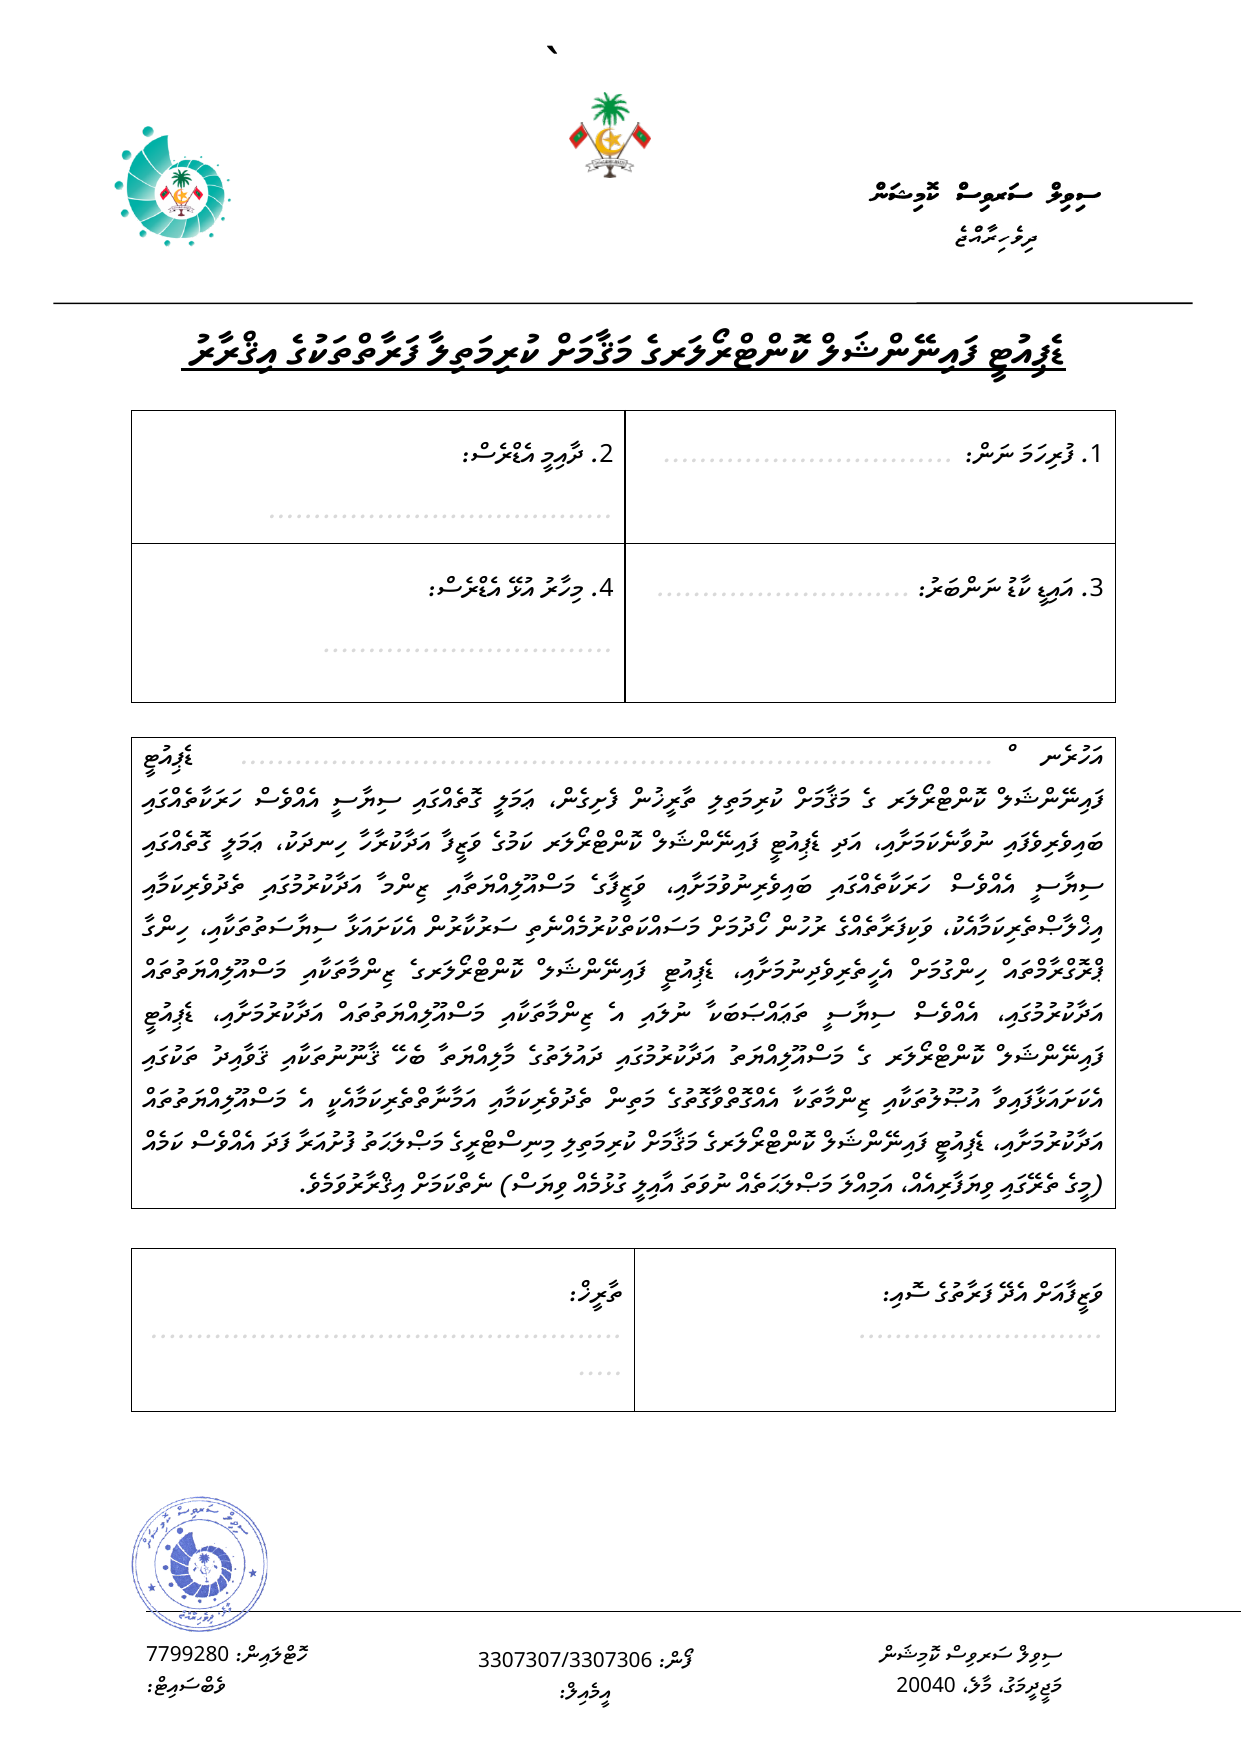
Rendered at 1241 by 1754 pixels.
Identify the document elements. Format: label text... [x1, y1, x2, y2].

table_header ތާރީޚް: ......................................................... [132, 1249, 634, 1411]
table_header އަހުރެން ................................................................................... ޑެޕިއުޓީ ފައިނޭންޝަލް ކޮންޓްރޯލަރ ގެ މަޤާމަށް ކުރިމަތިލި ތާރީޚުން ފެށިގެން، ޢަމަލީ ގޮތެއްގައި ސިޔާސީ އެއްވެސް ހަރަކާތެއްގައި ބައިވެރިވެފައި ނުވާނެކަމަށާއި، އަދި ޑެޕިއުޓީ ފައިނޭންޝަލް ކޮންޓްރޯލަރ ކަމުގެ ވަޒީފާ އަދާކުރާހާ ހިނދަކު، ޢަމަލީ ގޮތެއްގައި ސިޔާސީ އެއްވެސް ހަރަކާތެއްގައި ބައިވެރިނުވުމަށާއި، ވަޒީފާގެ މަސްއޫލިއްޔަތާއި ޒިންމާ އަދާކުރުމުގައި ތެދުވެރިކަމާއި އިޚްލާޞްތެރިކަމާއެކު، ވަކިފަރާތެއްގެ ރުހުން ހޯދުމަށް މަސައްކަތްކުރުމެއްނެތި ސަރުކާރުން އެކަށައަޅާ ސިޔާސަތުތަކާއި، ހިންގާ ޕްރޮގްރާމްތައް ހިންގުމަށް އެހީތެރިވެދިނުމަށާއި، ޑެޕިއުޓީ ފައިނޭންޝަލް ކޮންޓްރޯލަރގެ ޒިންމާތަކާއި މަސްއޫލިއްޔަތުތައް އަދާކުރުމުގައި، އެއްވެސް ސިޔާސީ ތަޢައްޞަބަކާ ނުލައި އެ ޒިންމާތަކާއި މަސްއޫލިއްޔަތުތައް އަދާކުރުމަށާއި، ޑެޕިއުޓީ ފައިނޭންޝަލް ކޮންޓްރޯލަރ ގެ މަސްއޫލިއްޔަތު އަދާކުރުމުގައި ދައުލަތުގެ މާލިއްޔަތާ ބެހޭ ޤާނޫނުތަކާއި ޤަވާއިދު ތަކުގައި އެކަށައަޅާފައިވާ އުޞޫލުތަކާއި ޒިންމާތަކާ އެއްގޮތްވާގޮތުގެ މަތިން ތެދުވެރިކަމާއި އަމާނާތްތެރިކަމާއެކީ އެ މަސްއޫލިއްޔަތުތައް އަދާކުރުމަށާއި، ޑެޕިއުޓީ ފައިނޭންޝަލް ކޮންޓްރޯލަރގެ މަޤާމަށް ކުރިމަތިލި މިނިސްޓްރީގެ މަޞްލަޙަތު ފުށުއަރާ ފަދަ އެއްވެސް ކަމެއް (މީގެ ތެރޭގައި ވިޔަފާރިއެއް، އަމިއްލަ މަޞްލަޙަތެއް ނުވަތަ އާއިލީ ގުޅުމެއް ވިޔަސް) ނެތްކަމަށް އިޤްރާރުވަމެވެ. [132, 738, 1115, 1207]
table_cell 4. މިހާރު އުޅޭ އެޑްރެސް: ................................ [132, 544, 624, 702]
table_cell 3. އައިޑީ ކާޑު ނަންބަރު: ............................ [626, 544, 1115, 702]
picture [839, 158, 1154, 264]
picture [569, 92, 651, 178]
text ޑެޕިއުޓީ ފައިނޭންޝަލް ކޮންޓްރޯލަރގެ މަޤާމަށް ކުރިމަތިލާ ފަރާތްތަކުގެ އިޤްރާރު [131, 323, 1116, 379]
table_header 2. ދާއިމީ އެޑްރެސް: ...................................... [132, 411, 624, 543]
table_header 1. ފުރިހަމަ ނަން: ................................ [626, 411, 1115, 543]
picture [50, 114, 308, 251]
table_header ވަޒީފާއަށް އެދޭ ފަރާތުގެ ސޮއި: ........................... [635, 1249, 1115, 1411]
picture [131, 1496, 268, 1632]
